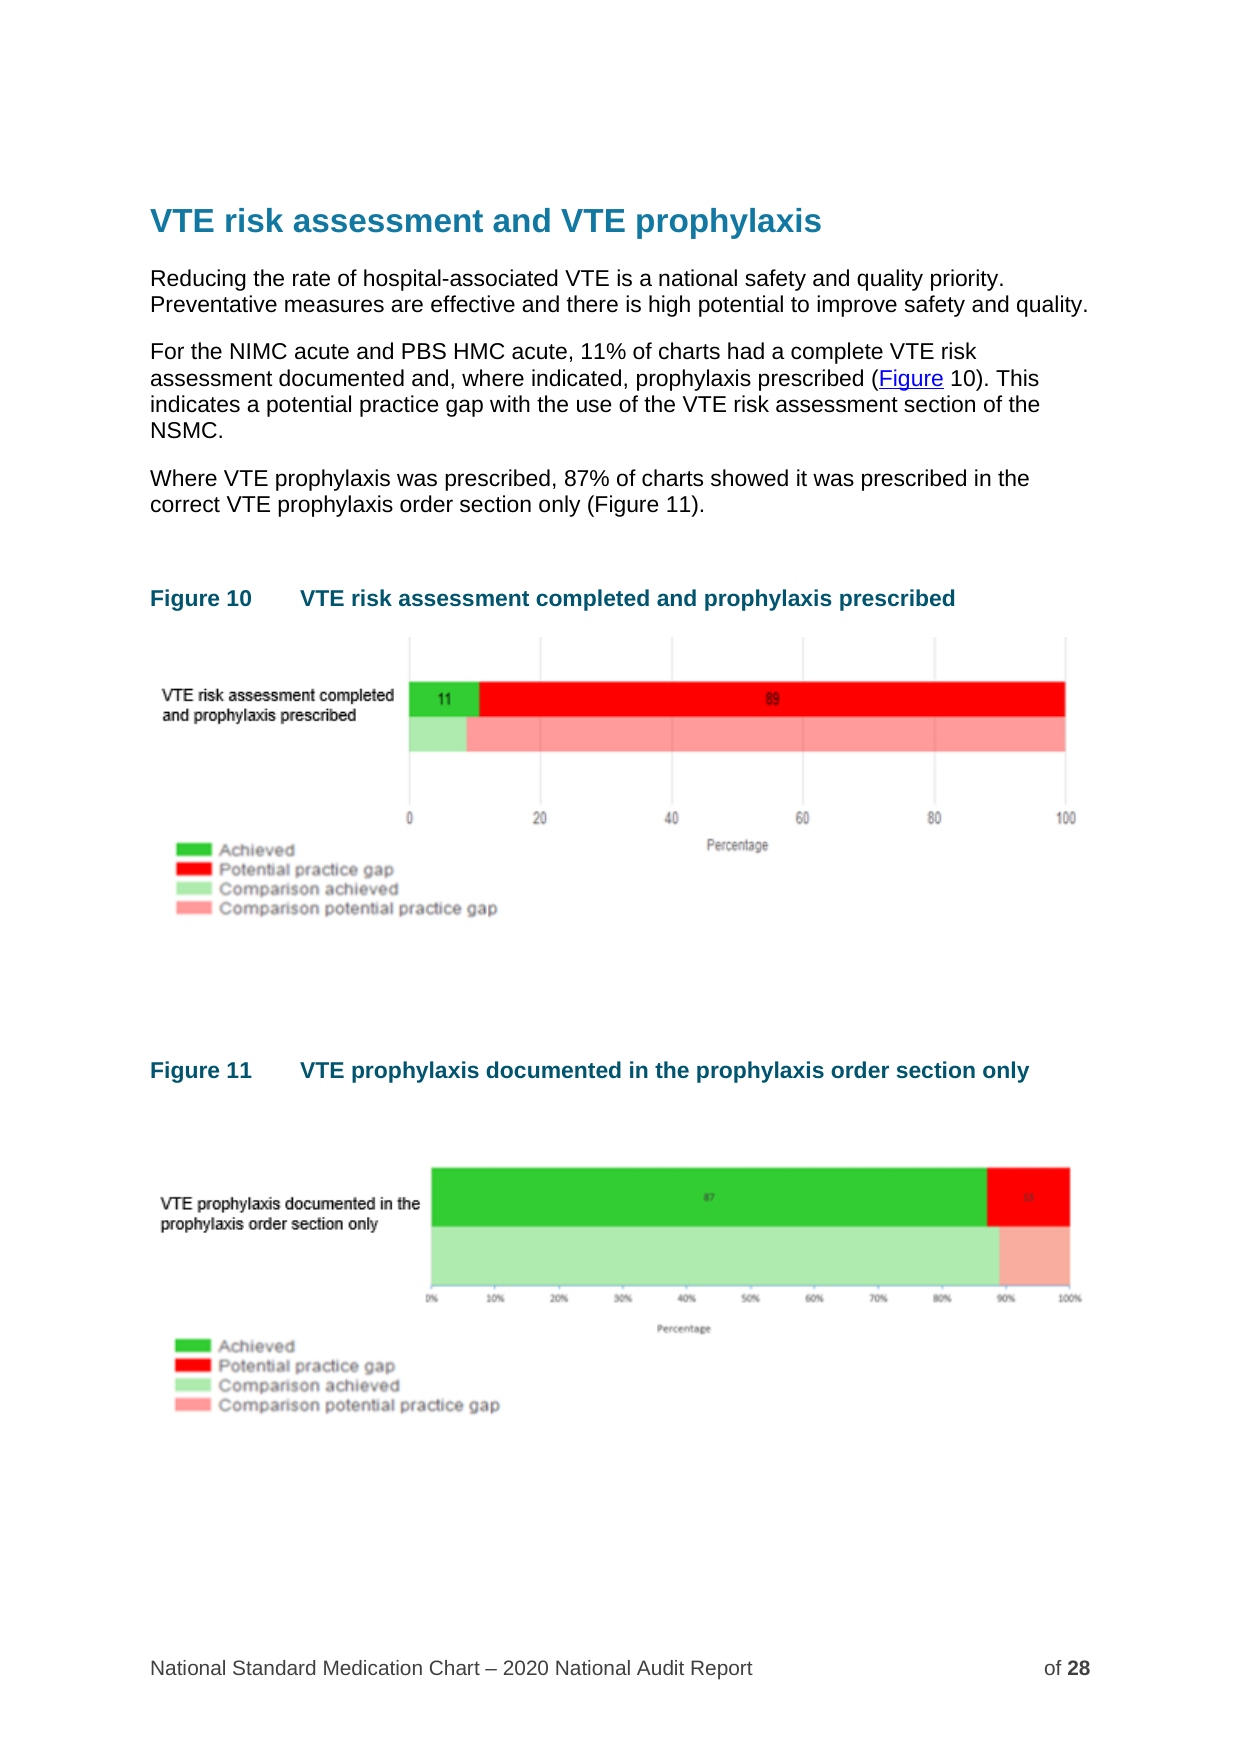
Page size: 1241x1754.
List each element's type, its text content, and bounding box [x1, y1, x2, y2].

picture [150, 637, 1087, 937]
text Where VTE prophylaxis was prescribed, 87% of charts showed it was prescribed in the correct VTE prophylaxis order section only (Figure 11). [150, 464, 1090, 517]
picture [150, 1151, 1091, 1434]
text For the NIMC acute and PBS HMC acute, 11% of charts had a complete VTE risk assessment documented and, where indicated, prophylaxis prescribed (Figure 10). This indicates a potential practice gap with the use of the VTE risk assessment section of the NSMC. [150, 338, 1090, 444]
text Figure 10 VTE risk assessment completed and prophylaxis prescribed [150, 585, 1090, 612]
text Reducing the rate of hospital-associated VTE is a national safety and quality priority. Preventative measures are effective and there is high potential to improve safety and quality. [150, 265, 1090, 317]
text Figure 11 VTE prophylaxis documented in the prophylaxis order section only [150, 1057, 1090, 1083]
subtitle VTE risk assessment and VTE prophylaxis [150, 201, 1090, 240]
